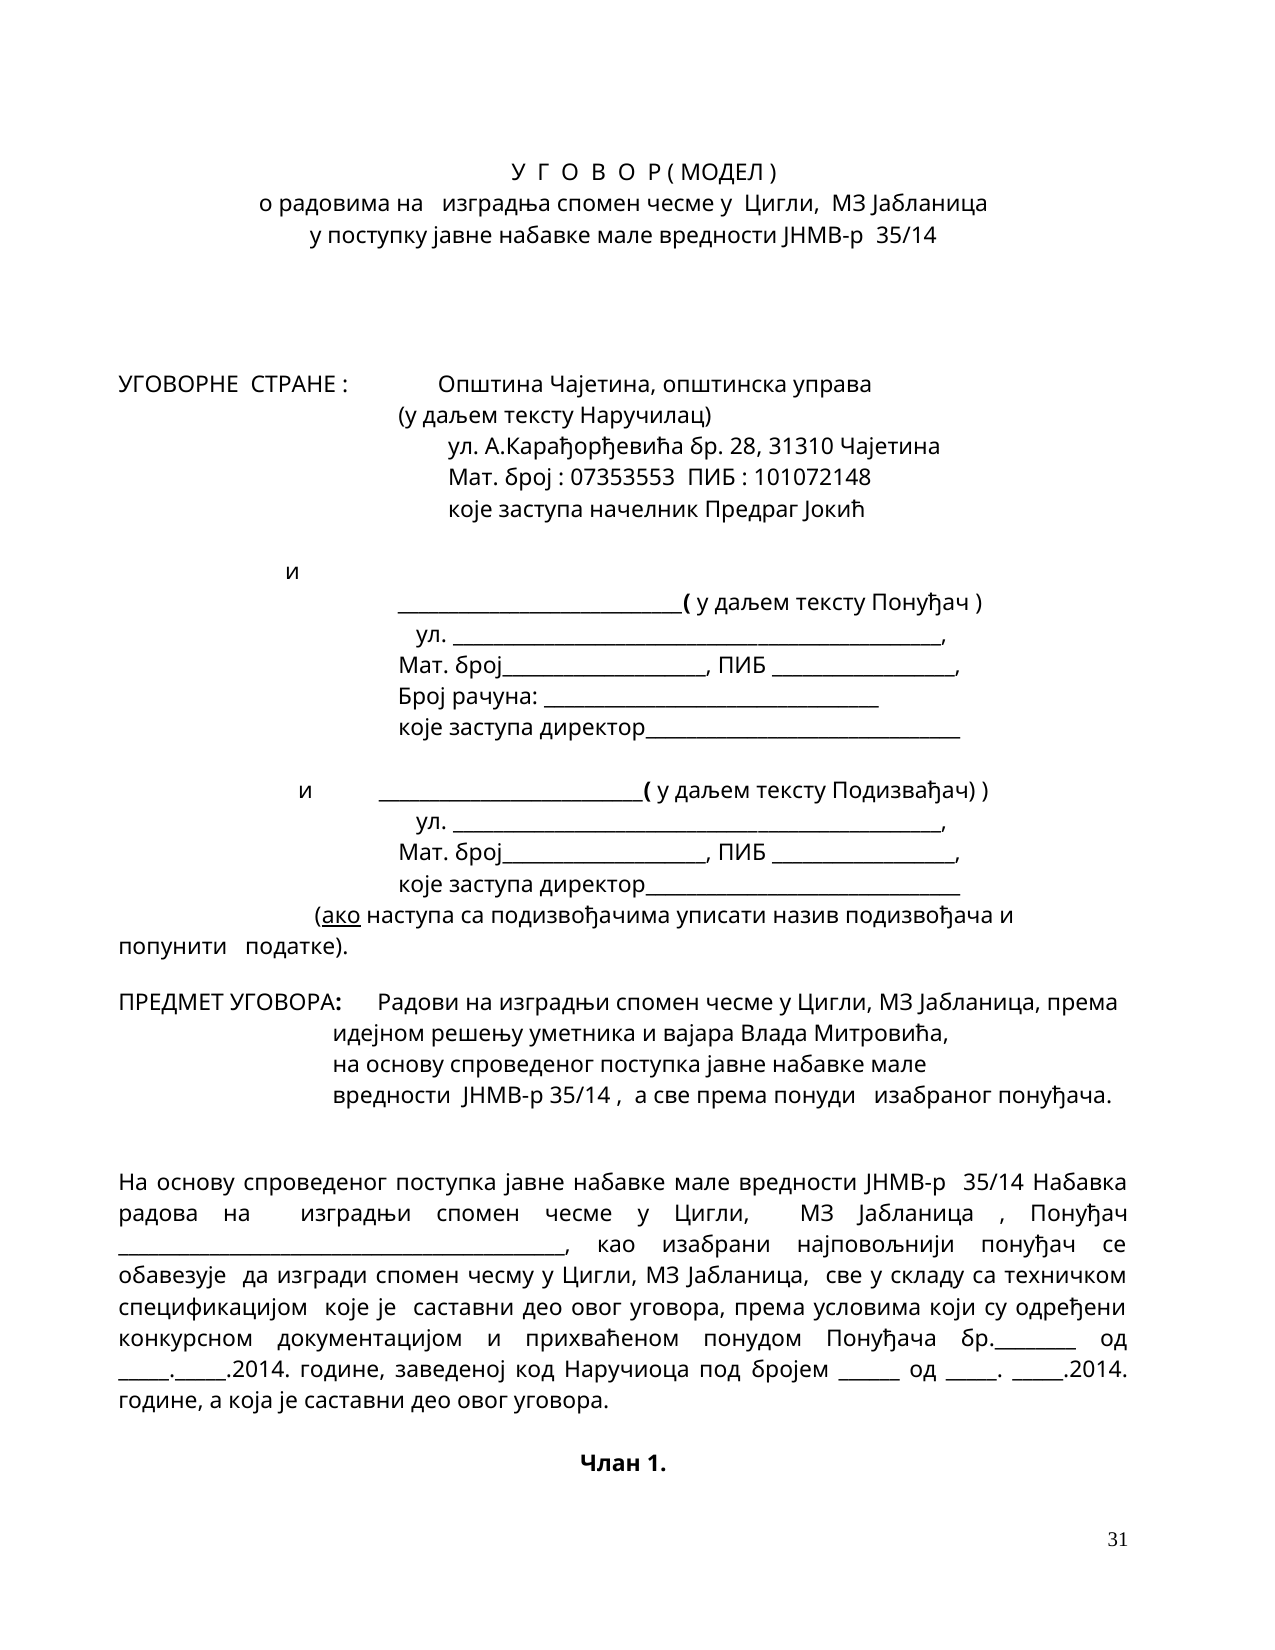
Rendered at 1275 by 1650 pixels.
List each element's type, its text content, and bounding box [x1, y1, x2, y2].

text идејном решењу уметника и вајара Влада Митровића, [118, 1017, 1128, 1048]
text и __________________________( у даљем тексту Подизвађач) ) [118, 774, 1128, 805]
text на основу спроведеног поступка јавне набавке мале [118, 1048, 1128, 1079]
text ул. А.Карађорђевића бр. 28, 31310 Чајетина [418, 430, 1128, 461]
text вредности ЈНМВ-р 35/14 , а све према понуди изабраног понуђача. [118, 1079, 1128, 1110]
text УГОВОРНЕ СТРАНЕ : Општина Чајетина, општинска управа [118, 368, 1128, 399]
text На основу спроведеног поступка јавне набавке мале вредности ЈНМВ-р 35/14 Набавка радова на изградњи спомен чесме у Цигли, МЗ Јабланица , Понуђач ____________________________________________, као изабрани најповољнији понуђач се обавезује да изгради спомен чесму у Цигли, МЗ Јабланица, све у складу са техничком спецификацијом које је саставни део овог уговора, према условима који су одређени конкурсном документацијом и прихваћеном понудом Понуђача бр.________ од _____._____.2014. године, заведеној код Наручиоца под бројем ______ од _____. _____.2014. године, а која је саставни део овог уговора. [118, 1166, 1128, 1416]
text ____________________________( у даљем тексту Понуђач ) [118, 586, 1128, 618]
text ПРЕДМЕТ УГОВОРА: Радови на изградњи спомен чесме у Цигли, МЗ Jабланица, према [118, 985, 1128, 1017]
text Мат. број____________________, ПИБ __________________, [118, 649, 1128, 680]
text које заступа директор_______________________________ [118, 711, 1128, 743]
text ул. ________________________________________________, [118, 805, 1128, 836]
text (у даљем тексту Наручилац) [118, 399, 1128, 430]
text Мат. број : 07353553 ПИБ : 101072148 [418, 461, 1128, 493]
text (ако наступа са подизвођачима уписати назив подизвођача и попунити податке). [118, 899, 1128, 961]
text о радовима на изградња спомен чесме у Цигли, МЗ Jабланица у поступку јавне набавке мале вредности ЈНМВ-р 35/14 [118, 187, 1128, 250]
text ул. ________________________________________________, [118, 618, 1128, 649]
text које заступа директор_______________________________ [118, 868, 1128, 899]
text Члан 1. [118, 1447, 1128, 1478]
text које заступа начелник Предраг Јокић [418, 493, 1128, 524]
text Број рачуна: _________________________________ [118, 680, 1128, 711]
text и [118, 555, 1128, 586]
text У Г О В О Р ( МОДЕЛ ) [418, 156, 1128, 187]
text Мат. број____________________, ПИБ __________________, [118, 836, 1128, 868]
